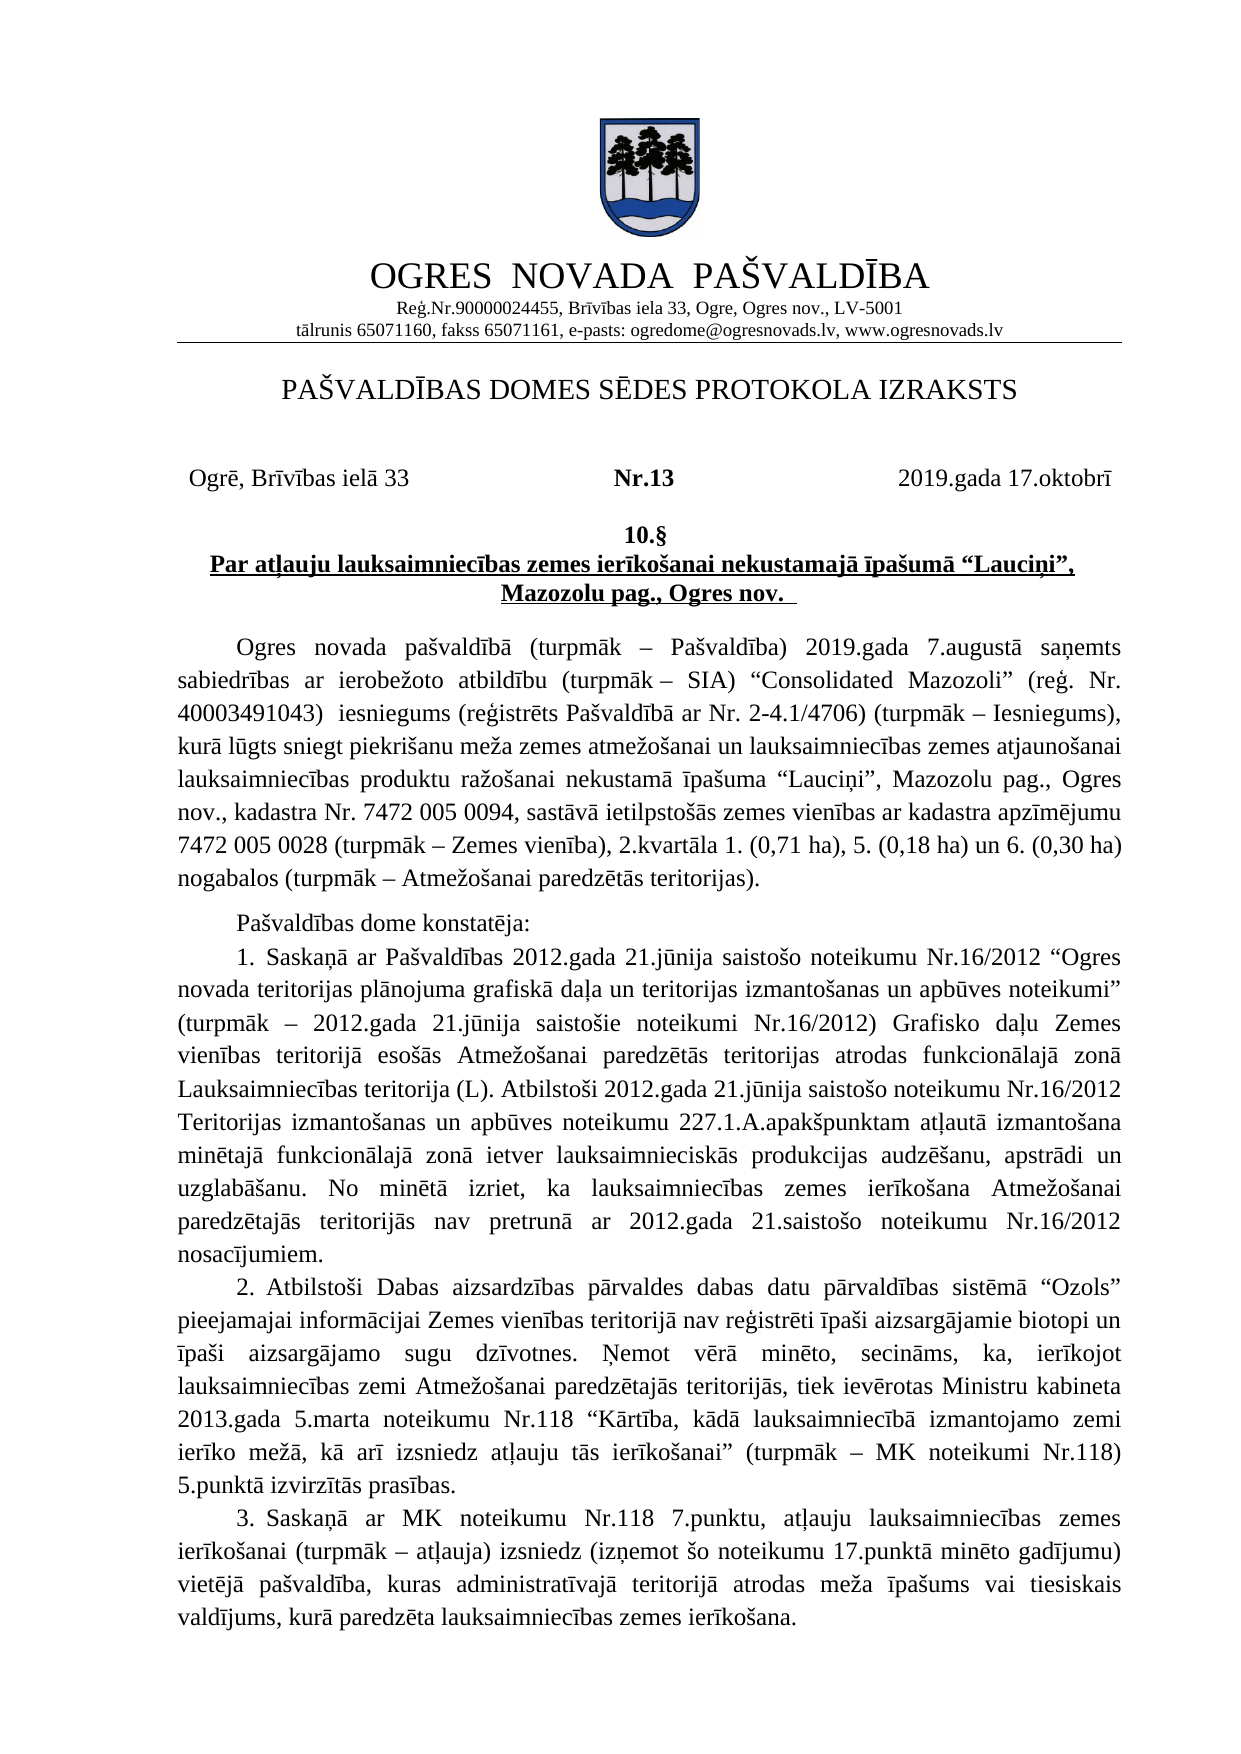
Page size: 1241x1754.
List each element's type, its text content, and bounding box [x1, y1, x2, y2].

text PAŠVALDĪBAS DOMES SĒDES PROTOKOLA IZRAKSTS [177, 372, 1122, 406]
text Pašvaldības dome konstatēja: [177, 908, 1122, 937]
list Saskaņā ar MK noteikumu Nr.118 7.punktu, atļauju lauksaimniecības zemes ierīkošanai (turpmāk – atļauja) izsniedz (izņemot šo noteikumu 17.punktā minēto gadījumu) vietējā pašvaldība, kuras administratīvajā teritorijā atrodas meža īpašums vai tiesiskais valdījums, kurā paredzēta lauksaimniecības zemes ierīkošana. [177, 1503, 1122, 1631]
picture [599, 118, 700, 237]
text tālrunis 65071160, fakss 65071161, e-pasts: ogredome@ogresnovads.lv, www.ogresnovads.lv [177, 319, 1122, 342]
list Saskaņā ar Pašvaldības 2012.gada 21.jūnija saistošo noteikumu Nr.16/2012 “Ogres novada teritorijas plānojuma grafiskā daļa un teritorijas izmantošanas un apbūves noteikumi” (turpmāk – 2012.gada 21.jūnija saistošie noteikumi Nr.16/2012) Grafisko daļu Zemes vienības teritorijā esošās Atmežošanai paredzētās teritorijas atrodas funkcionālajā zonā Lauksaimniecības teritorija (L). Atbilstoši 2012.gada 21.jūnija saistošo noteikumu Nr.16/2012 Teritorijas izmantošanas un apbūves noteikumu 227.1.A.apakšpunktam atļautā izmantošana minētajā funkcionālajā zonā ietver lauksaimnieciskās produkcijas audzēšanu, apstrādi un uzglabāšanu. No minētā izriet, ka lauksaimniecības zemes ierīkošana Atmežošanai paredzētajās teritorijās nav pretrunā ar 2012.gada 21.saistošo noteikumu Nr.16/2012 nosacījumiem. [177, 942, 1122, 1267]
text Ogres novada pašvaldībā (turpmāk – Pašvaldība) 2019.gada 7.augustā saņemts sabiedrības ar ierobežoto atbildību (turpmāk – SIA) “Consolidated Mazozoli” (reģ. Nr. 40003491043) iesniegums (reģistrēts Pašvaldībā ar Nr. 2-4.1/4706) (turpmāk – Iesniegums), kurā lūgts sniegt piekrišanu meža zemes atmežošanai un lauksaimniecības zemes atjaunošanai lauksaimniecības produktu ražošanai nekustamā īpašuma “Lauciņi”, Mazozolu pag., Ogres nov., kadastra Nr. 7472 005 0094, sastāvā ietilpstošās zemes vienības ar kadastra apzīmējumu 7472 005 0028 (turpmāk – Zemes vienība), 2.kvartāla 1. (0,71 ha), 5. (0,18 ha) un 6. (0,30 ha) nogabalos (turpmāk – Atmežošanai paredzētās teritorijas). [177, 632, 1122, 892]
table_header Ogrē, Brīvības ielā 33 [177, 463, 488, 492]
table_header Nr.13 [488, 463, 799, 492]
text Par atļauju lauksaimniecības zemes ierīkošanai nekustamajā īpašumā “Lauciņi”, Mazozolu pag., Ogres nov. [162, 549, 1122, 607]
list Atbilstoši Dabas aizsardzības pārvaldes dabas datu pārvaldības sistēmā “Ozols” pieejamajai informācijai Zemes vienības teritorijā nav reģistrēti īpaši aizsargājamie biotopi un īpaši aizsargājamo sugu dzīvotnes. Ņemot vērā minēto, secināms, ka, ierīkojot lauksaimniecības zemi Atmežošanai paredzētajās teritorijās, tiek ievērotas Ministru kabineta 2013.gada 5.marta noteikumu Nr.118 “Kārtība, kādā lauksaimniecībā izmantojamo zemi ierīko mežā, kā arī izsniedz atļauju tās ierīkošanai” (turpmāk – MK noteikumi Nr.118) 5.punktā izvirzītās prasības. [177, 1272, 1122, 1499]
text OGRES NOVADA PAŠVALDĪBA [177, 254, 1122, 297]
text Reģ.Nr.90000024455, Brīvības iela 33, Ogre, Ogres nov., LV-5001 [177, 297, 1122, 319]
text 10.§ [162, 521, 1122, 549]
table_header 2019.gada 17.oktobrī [800, 463, 1122, 492]
